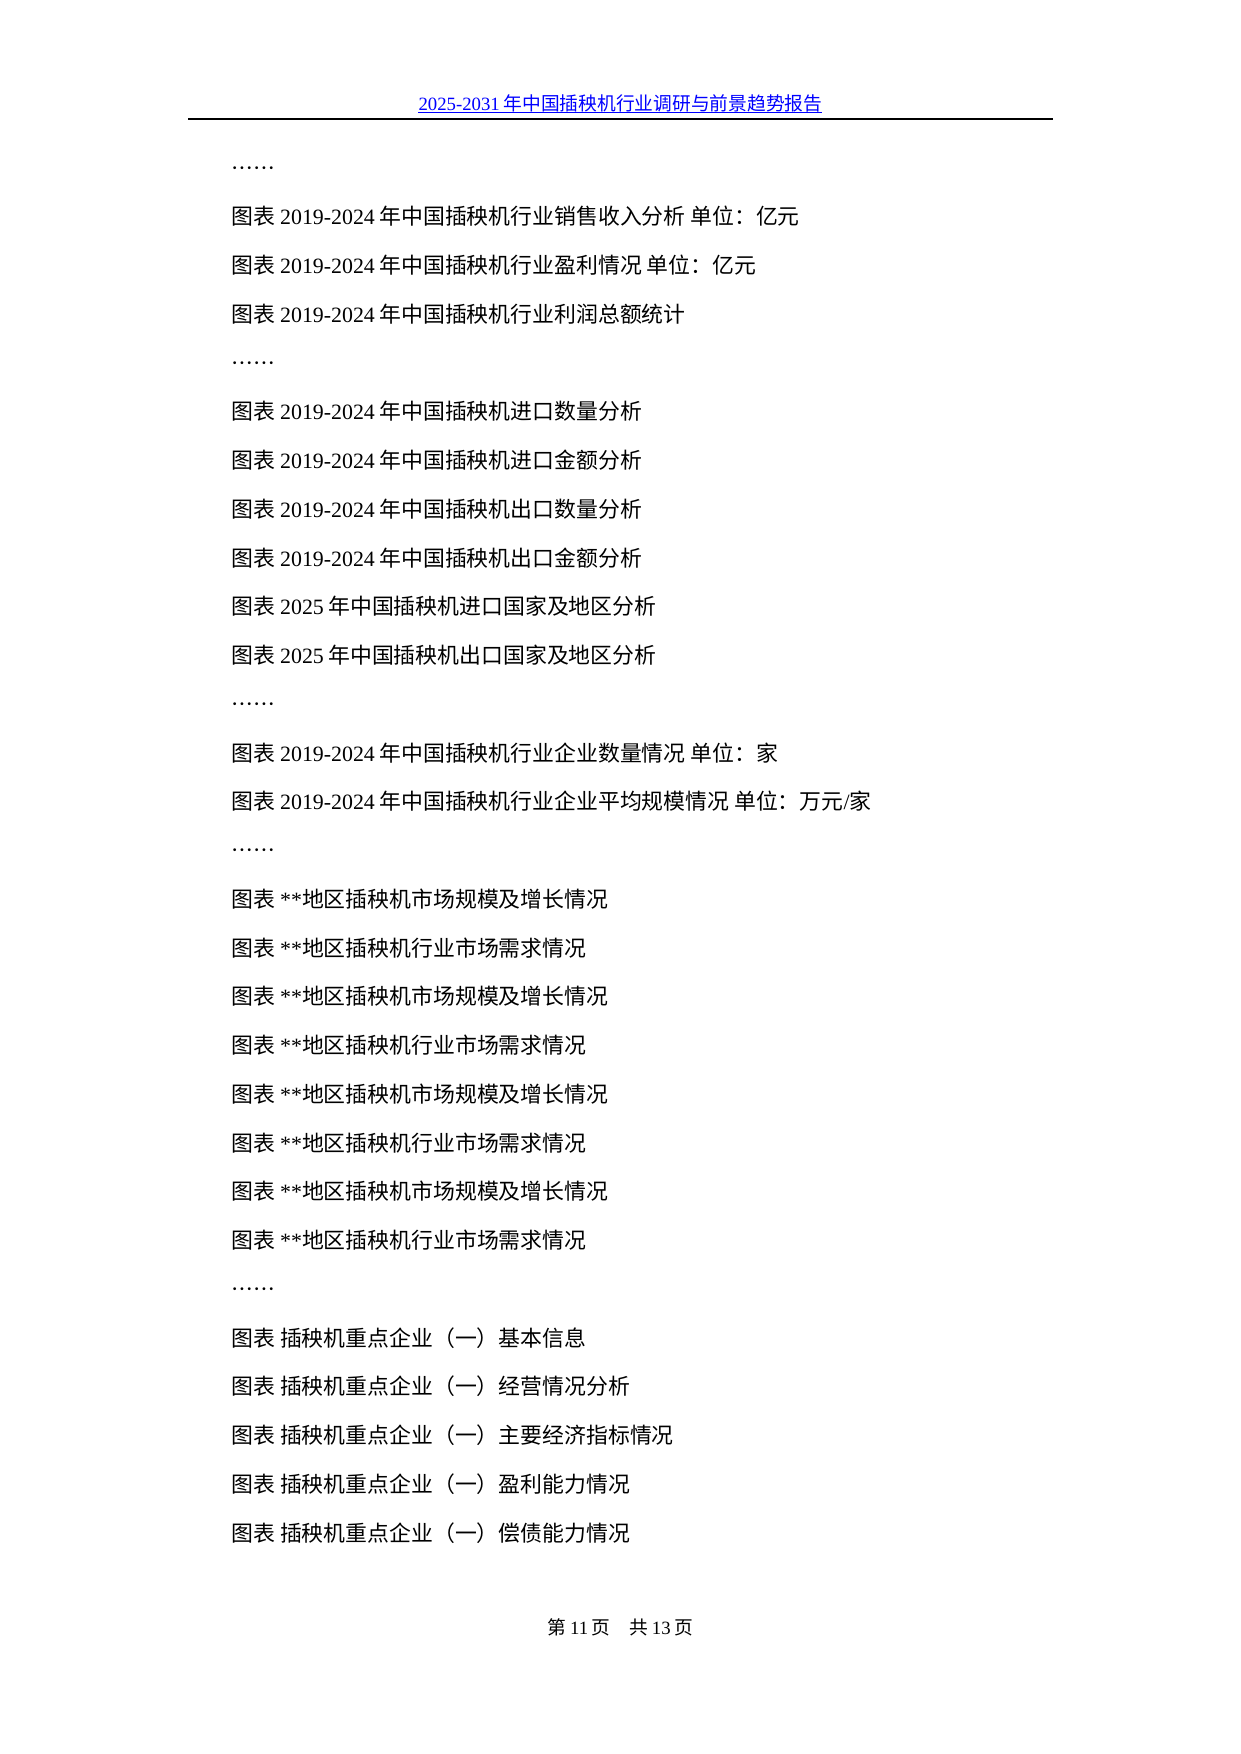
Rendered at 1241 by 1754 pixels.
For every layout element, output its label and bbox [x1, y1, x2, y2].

text [187, 150, 1053, 1548]
